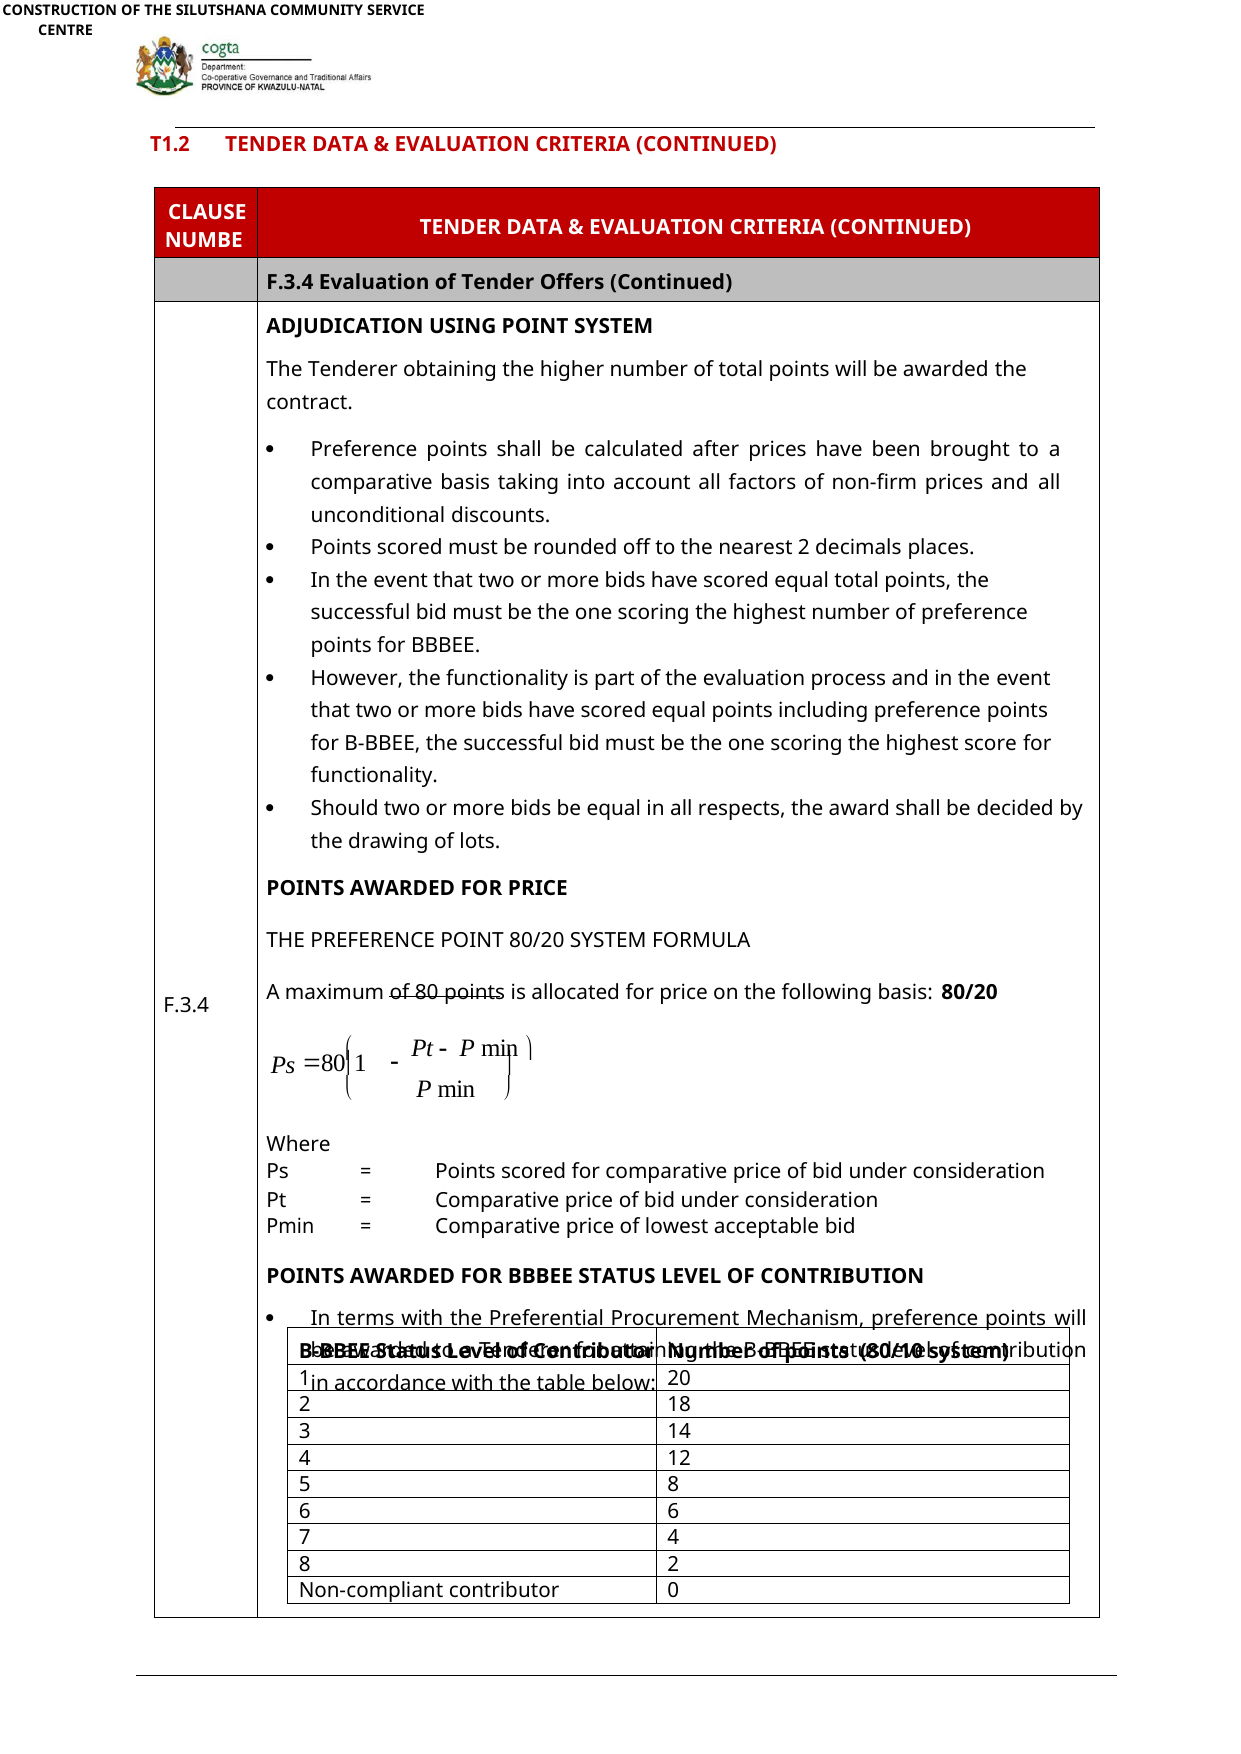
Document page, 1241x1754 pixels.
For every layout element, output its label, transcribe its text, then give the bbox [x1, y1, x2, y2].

table_cell [155, 258, 257, 301]
table_cell F.3.4 [155, 302, 257, 1617]
subtitle T1.2 TENDER DATA & EVALUATION CRITERIA (CONTINUED) [150, 131, 1093, 156]
table_cell ADJUDICATION USING POINT SYSTEM The Tenderer obtaining the higher number of total points will be awarded the contract. Preference points shall be calculated after prices have been brought to a comparative basis taking into account all factors of non-firm prices and all unconditional discounts. Points scored must be rounded off to the nearest 2 decimals places. In the event that two or more bids have scored equal total points, the successful bid must be the one scoring the highest number of preference points for BBBEE. However, the functionality is part of the evaluation process and in the event that two or more bids have scored equal points including preference points for B-BBEE, the successful bid must be the one scoring the highest score for functionality. Should two or more bids be equal in all respects, the award shall be decided by the drawing of lots. POINTS AWARDED FOR PRICE THE PREFERENCE POINT 80/20 SYSTEM FORMULA A maximum of 80 points is allocated for price on the following basis: 80/20 Ps  Pt P min  801   P min  Where Ps = Points scored for comparative price of bid under consideration Pt = Comparative price of bid under consideration Pmin = Comparative price of lowest acceptable bid POINTS AWARDED FOR BBBEE STATUS LEVEL OF CONTRIBUTION In terms with the Preferential Procurement Mechanism, preference points will be awarded to a Tenderer for attaining the B-BBEE status level of contribution in accordance with the table below: [258, 302, 1099, 1617]
table_header CLAUSE NUMBER [155, 188, 257, 257]
table_cell F.3.4 Evaluation of Tender Offers (Continued) [258, 258, 1099, 301]
table_header TENDER DATA & EVALUATION CRITERIA (CONTINUED) [258, 188, 1099, 257]
picture [136, 34, 379, 100]
